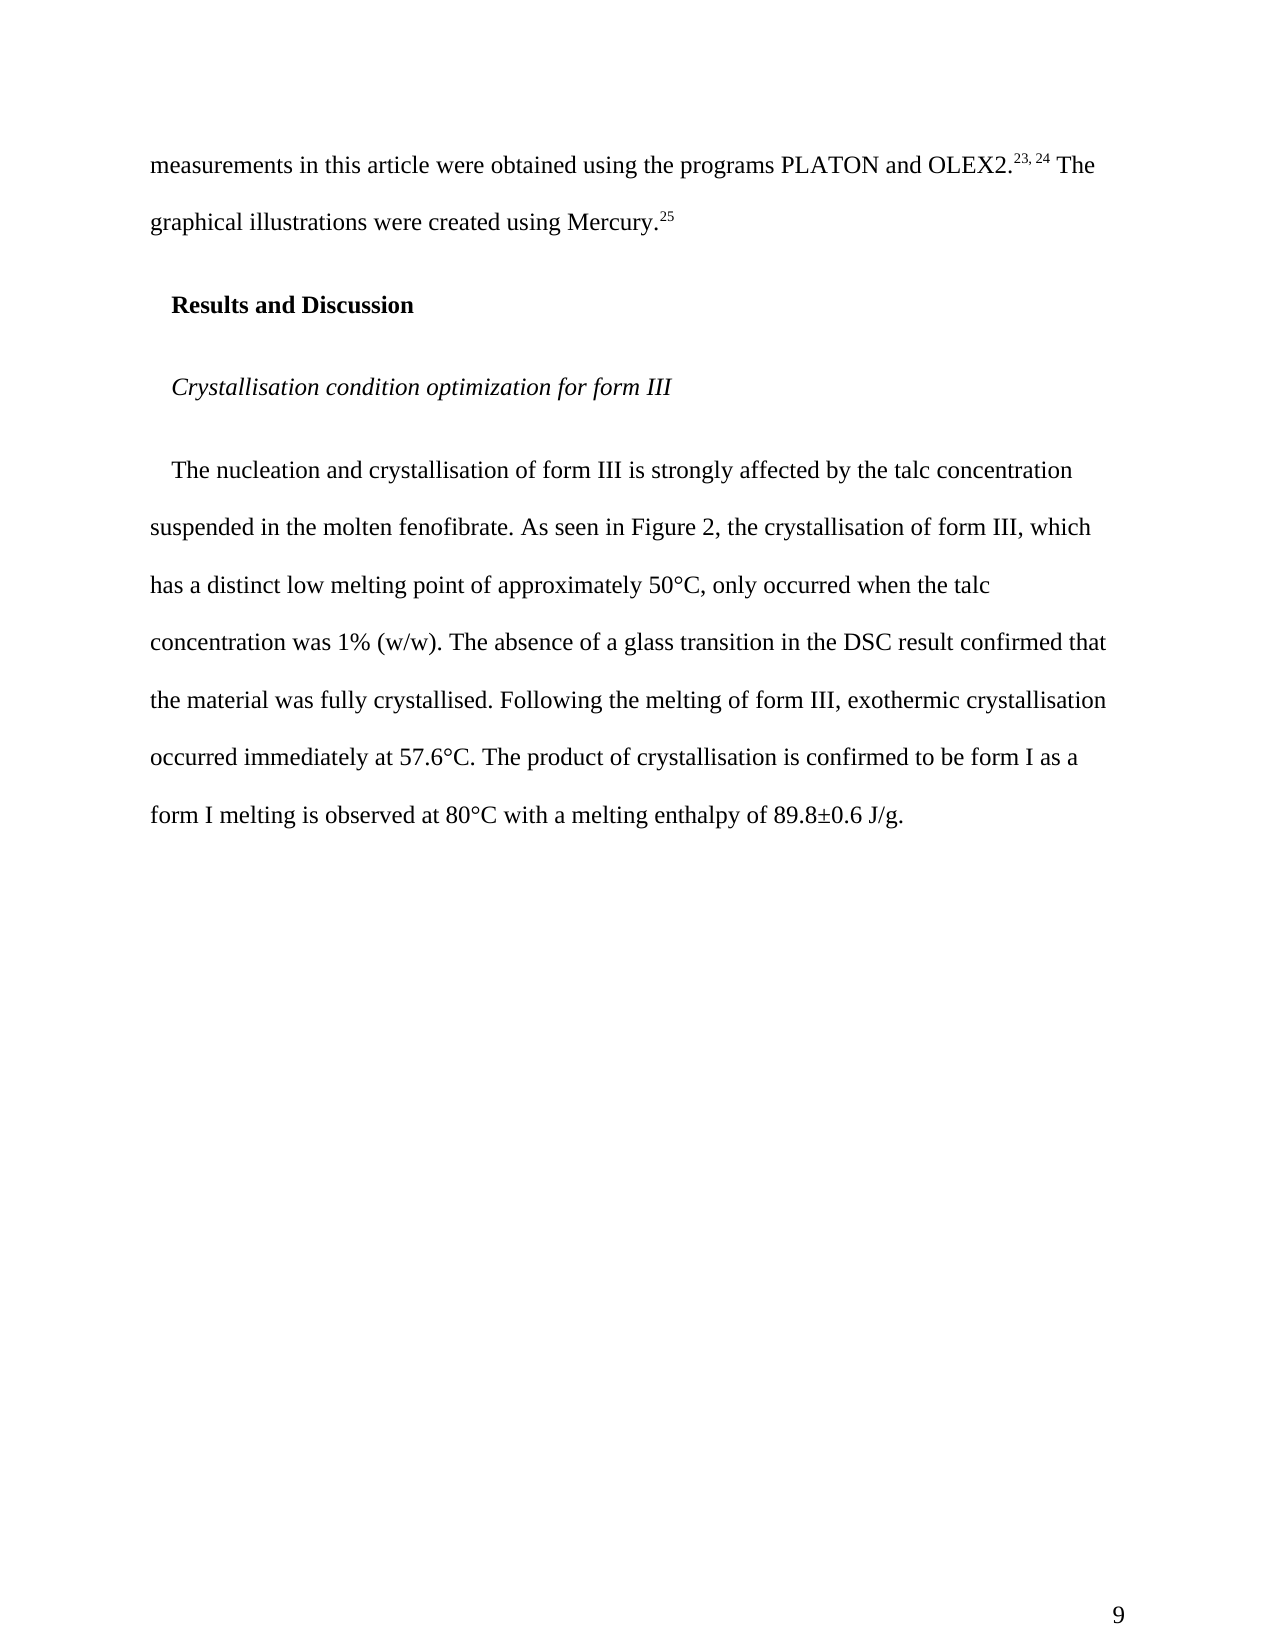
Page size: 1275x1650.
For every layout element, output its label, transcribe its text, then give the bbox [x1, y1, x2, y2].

text Results and Discussion [150, 290, 1125, 319]
text Crystallisation condition optimization for form III [150, 372, 1125, 401]
text The nucleation and crystallisation of form III is strongly affected by the talc concentration suspended in the molten fenofibrate. As seen in Figure 2, the crystallisation of form III, which has a distinct low melting point of approximately 50°C, only occurred when the talc concentration was 1% (w/w). The absence of a glass transition in the DSC result confirmed that the material was fully crystallised. Following the melting of form III, exothermic crystallisation occurred immediately at 57.6°C. The product of crystallisation is confirmed to be form I as a form I melting is observed at 80°C with a melting enthalpy of 89.8±0.6 J/g. [150, 455, 1125, 829]
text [150, 150, 1125, 236]
